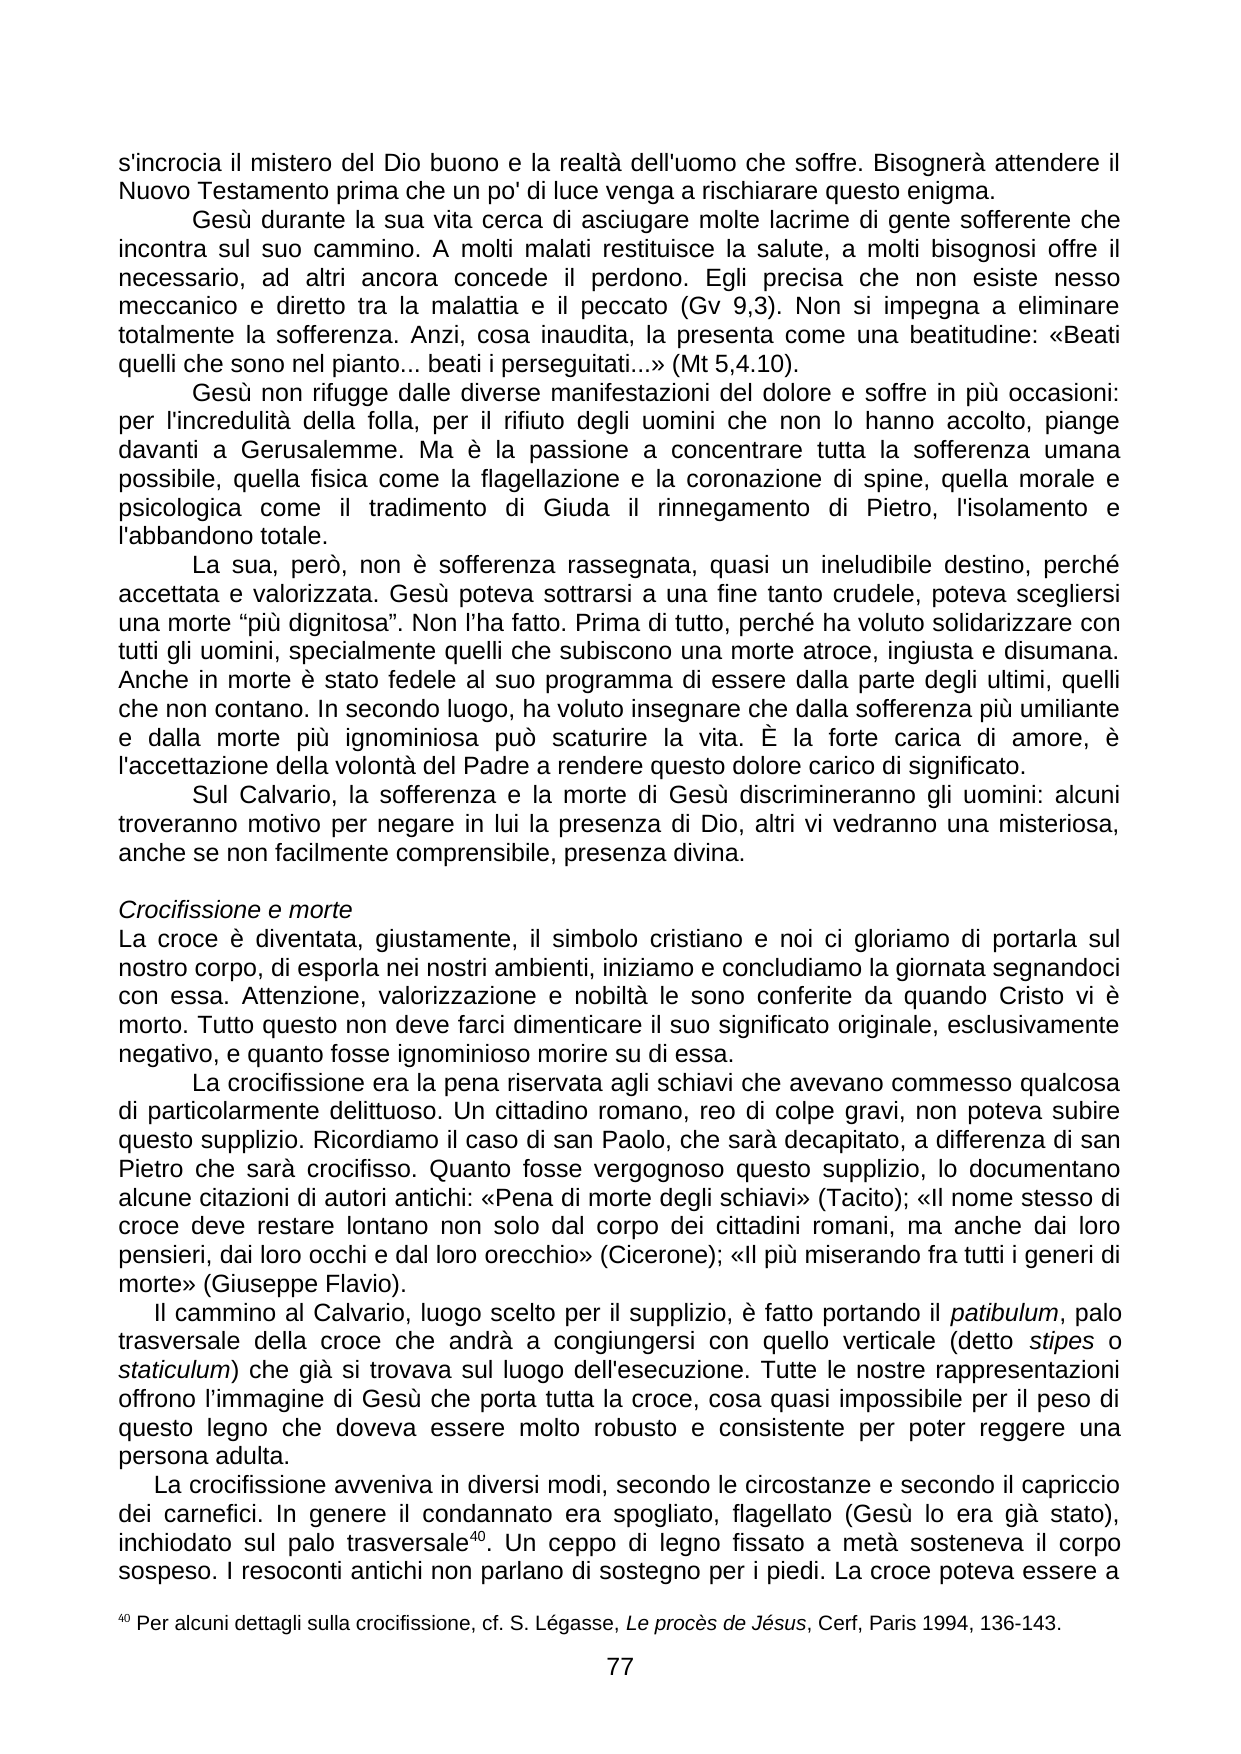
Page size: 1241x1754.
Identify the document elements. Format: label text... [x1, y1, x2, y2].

text La sua, però, non è sofferenza rassegnata, quasi un ineludibile destino, perché accettata e valorizzata. Gesù poteva sottrarsi a una fine tanto crudele, poteva scegliersi una morte “più dignitosa”. Non l’ha fatto. Prima di tutto, perché ha voluto solidarizzare con tutti gli uomini, specialmente quelli che subiscono una morte atroce, ingiusta e disumana. Anche in morte è stato fedele al suo programma di essere dalla parte degli ultimi, quelli che non contano. In secondo luogo, ha voluto insegnare che dalla sofferenza più umiliante e dalla morte più ignominiosa può scaturire la vita. È la forte carica di amore, è l'accettazione della volontà del Padre a rendere questo dolore carico di significato. [118, 550, 1122, 780]
text Gesù durante la sua vita cerca di asciugare molte lacrime di gente sofferente che incontra sul suo cammino. A molti malati restituisce la salute, a molti bisognosi offre il necessario, ad altri ancora concede il perdono. Egli precisa che non esiste nesso meccanico e diretto tra la malattia e il peccato (Gv 9,3). Non si impegna a eliminare totalmente la sofferenza. Anzi, cosa inaudita, la presenta come una beatitudine: «Beati quelli che sono nel pianto... beati i perseguitati...» (Mt 5,4.10). [118, 205, 1122, 378]
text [118, 148, 1122, 205]
text Sul Calvario, la sofferenza e la morte di Gesù discrimineranno gli uomini: alcuni troveranno motivo per negare in lui la presenza di Dio, altri vi vedranno una misteriosa, anche se non facilmente comprensibile, presenza divina. [118, 780, 1122, 866]
text Il cammino al Calvario, luogo scelto per il supplizio, è fatto portando il patibulum, palo trasversale della croce che andrà a congiungersi con quello verticale (detto stipes o staticulum) che già si trovava sul luogo dell'esecuzione. Tutte le nostre rappresentazioni offrono l’immagine di Gesù che porta tutta la croce, cosa quasi impossibile per il peso di questo legno che doveva essere molto robusto e consistente per poter reggere una persona adulta. [118, 1298, 1122, 1470]
text Crocifissione e morte [118, 895, 1122, 924]
text La crocifissione era la pena riservata agli schiavi che avevano commesso qualcosa di particolarmente delittuoso. Un cittadino romano, reo di colpe gravi, non poteva subire questo supplizio. Ricordiamo il caso di san Paolo, che sarà decapitato, a differenza di san Pietro che sarà crocifisso. Quanto fosse vergognoso questo supplizio, lo documentano alcune citazioni di autori antichi: «Pena di morte degli schiavi» (Tacito); «Il nome stesso di croce deve restare lontano non solo dal corpo dei cittadini romani, ma anche dai loro pensieri, dai loro occhi e dal loro orecchio» (Cicerone); «Il più miserando fra tutti i generi di morte» (Giuseppe Flavio). [118, 1068, 1122, 1298]
text La croce è diventata, giustamente, il simbolo cristiano e noi ci gloriamo di portarla sul nostro corpo, di esporla nei nostri ambienti, iniziamo e concludiamo la giornata segnandoci con essa. Attenzione, valorizzazione e nobiltà le sono conferite da quando Cristo vi è morto. Tutto questo non deve farci dimenticare il suo significato originale, esclusivamente negativo, e quanto fosse ignominioso morire su di essa. [118, 924, 1122, 1068]
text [118, 1470, 1122, 1585]
text Gesù non rifugge dalle diverse manifestazioni del dolore e soffre in più occasioni: per l'incredulità della folla, per il rifiuto degli uomini che non lo hanno accolto, piange davanti a Gerusalemme. Ma è la passione a concentrare tutta la sofferenza umana possibile, quella fisica come la flagellazione e la coronazione di spine, quella morale e psicologica come il tradimento di Giuda il rinnegamento di Pietro, l'isolamento e l'abbandono totale. [118, 378, 1122, 550]
